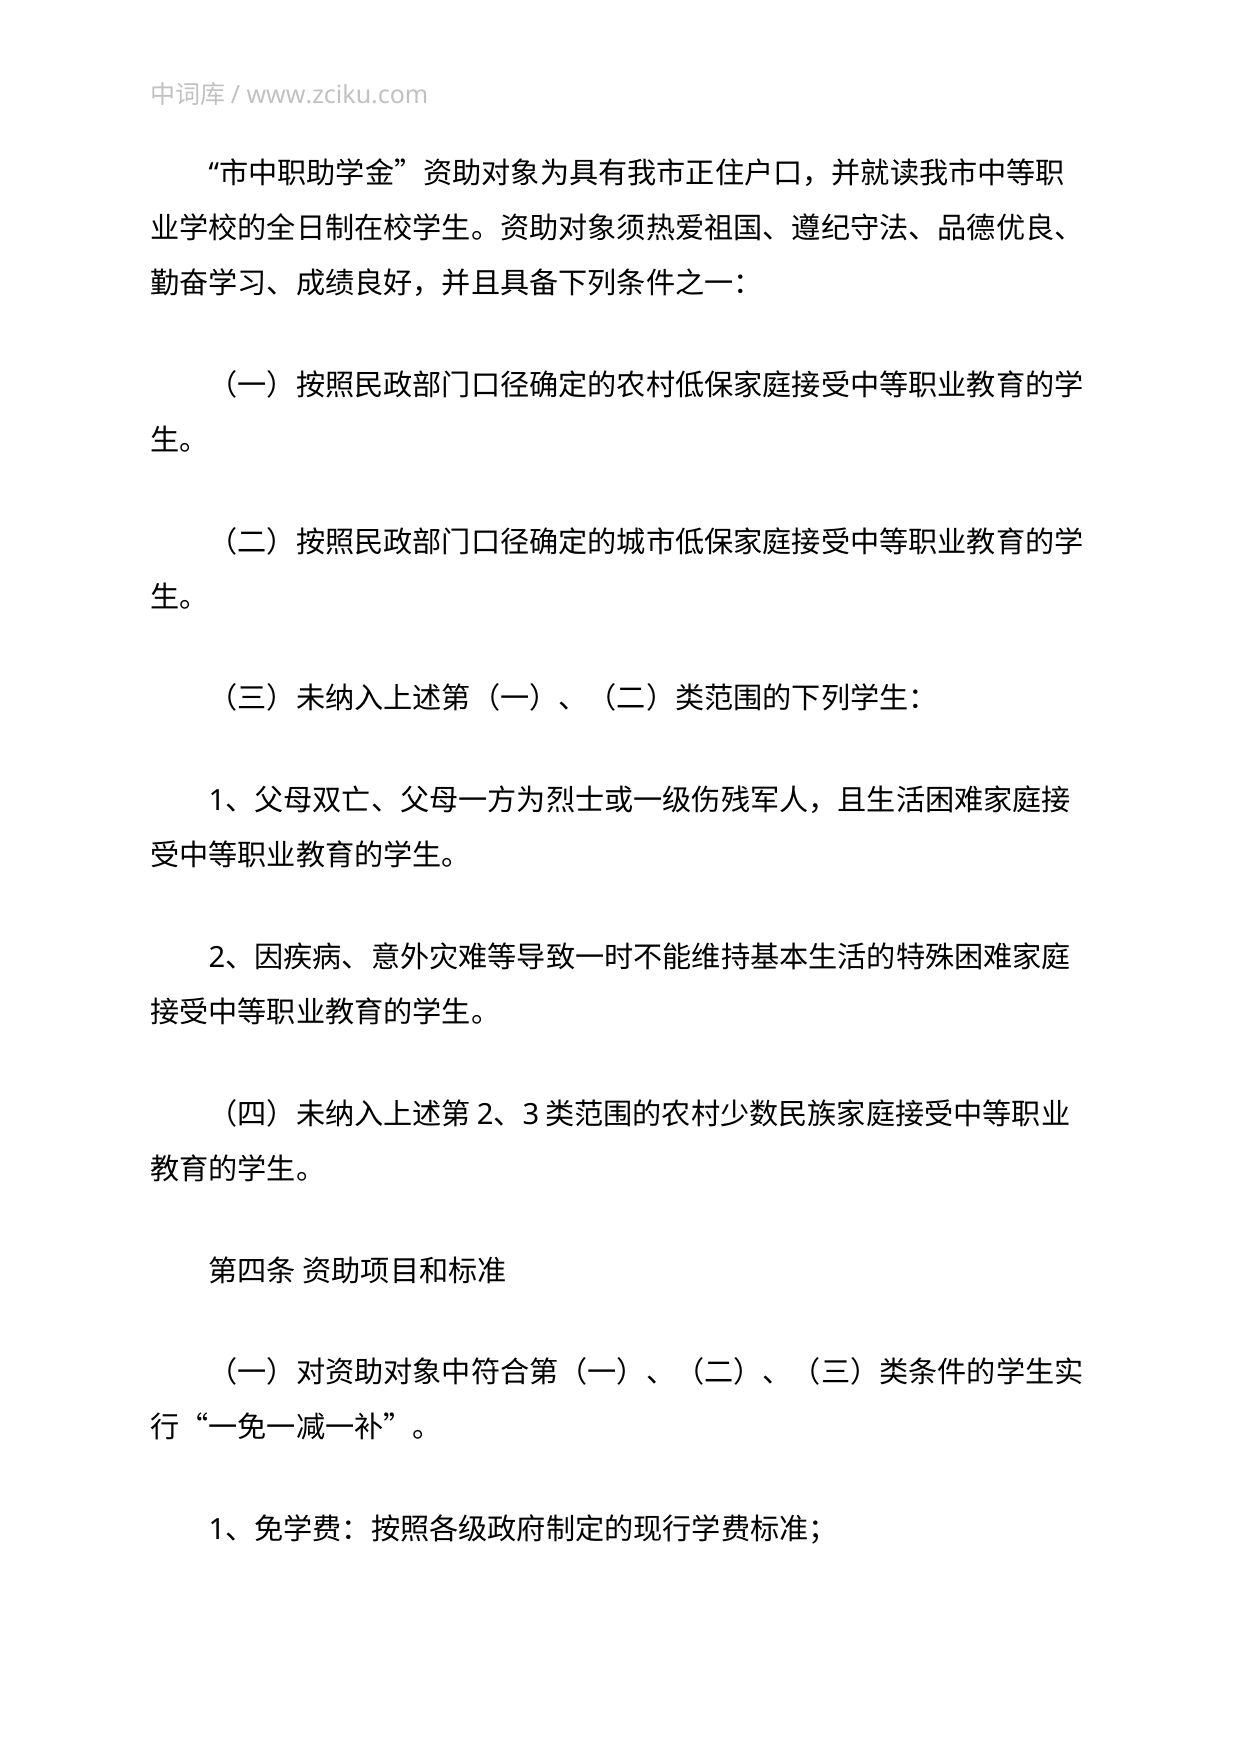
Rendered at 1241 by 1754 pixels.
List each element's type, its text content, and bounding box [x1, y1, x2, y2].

text （三）未纳入上述第（一）、（二）类范围的下列学生： [150, 675, 1090, 717]
text （二）按照民政部门口径确定的城市低保家庭接受中等职业教育的学生。 [150, 518, 1090, 616]
text 2、因疾病、意外灾难等导致一时不能维持基本生活的特殊困难家庭接受中等职业教育的学生。 [150, 933, 1090, 1031]
text （一）对资助对象中符合第（一）、（二）、（三）类条件的学生实行“一免一减一补”。 [150, 1349, 1090, 1446]
text 第四条 资助项目和标准 [150, 1247, 1090, 1289]
text 1、父母双亡、父母一方为烈士或一级伤残军人，且生活困难家庭接受中等职业教育的学生。 [150, 777, 1090, 874]
text 1、免学费：按照各级政府制定的现行学费标准； [150, 1506, 1090, 1548]
text “市中职助学金”资助对象为具有我市正住户口，并就读我市中等职业学校的全日制在校学生。资助对象须热爱祖国、遵纪守法、品德优良、勤奋学习、成绩良好，并且具备下列条件之一： [150, 150, 1090, 302]
text （四）未纳入上述第2、3类范围的农村少数民族家庭接受中等职业教育的学生。 [150, 1090, 1090, 1188]
text （一）按照民政部门口径确定的农村低保家庭接受中等职业教育的学生。 [150, 362, 1090, 459]
